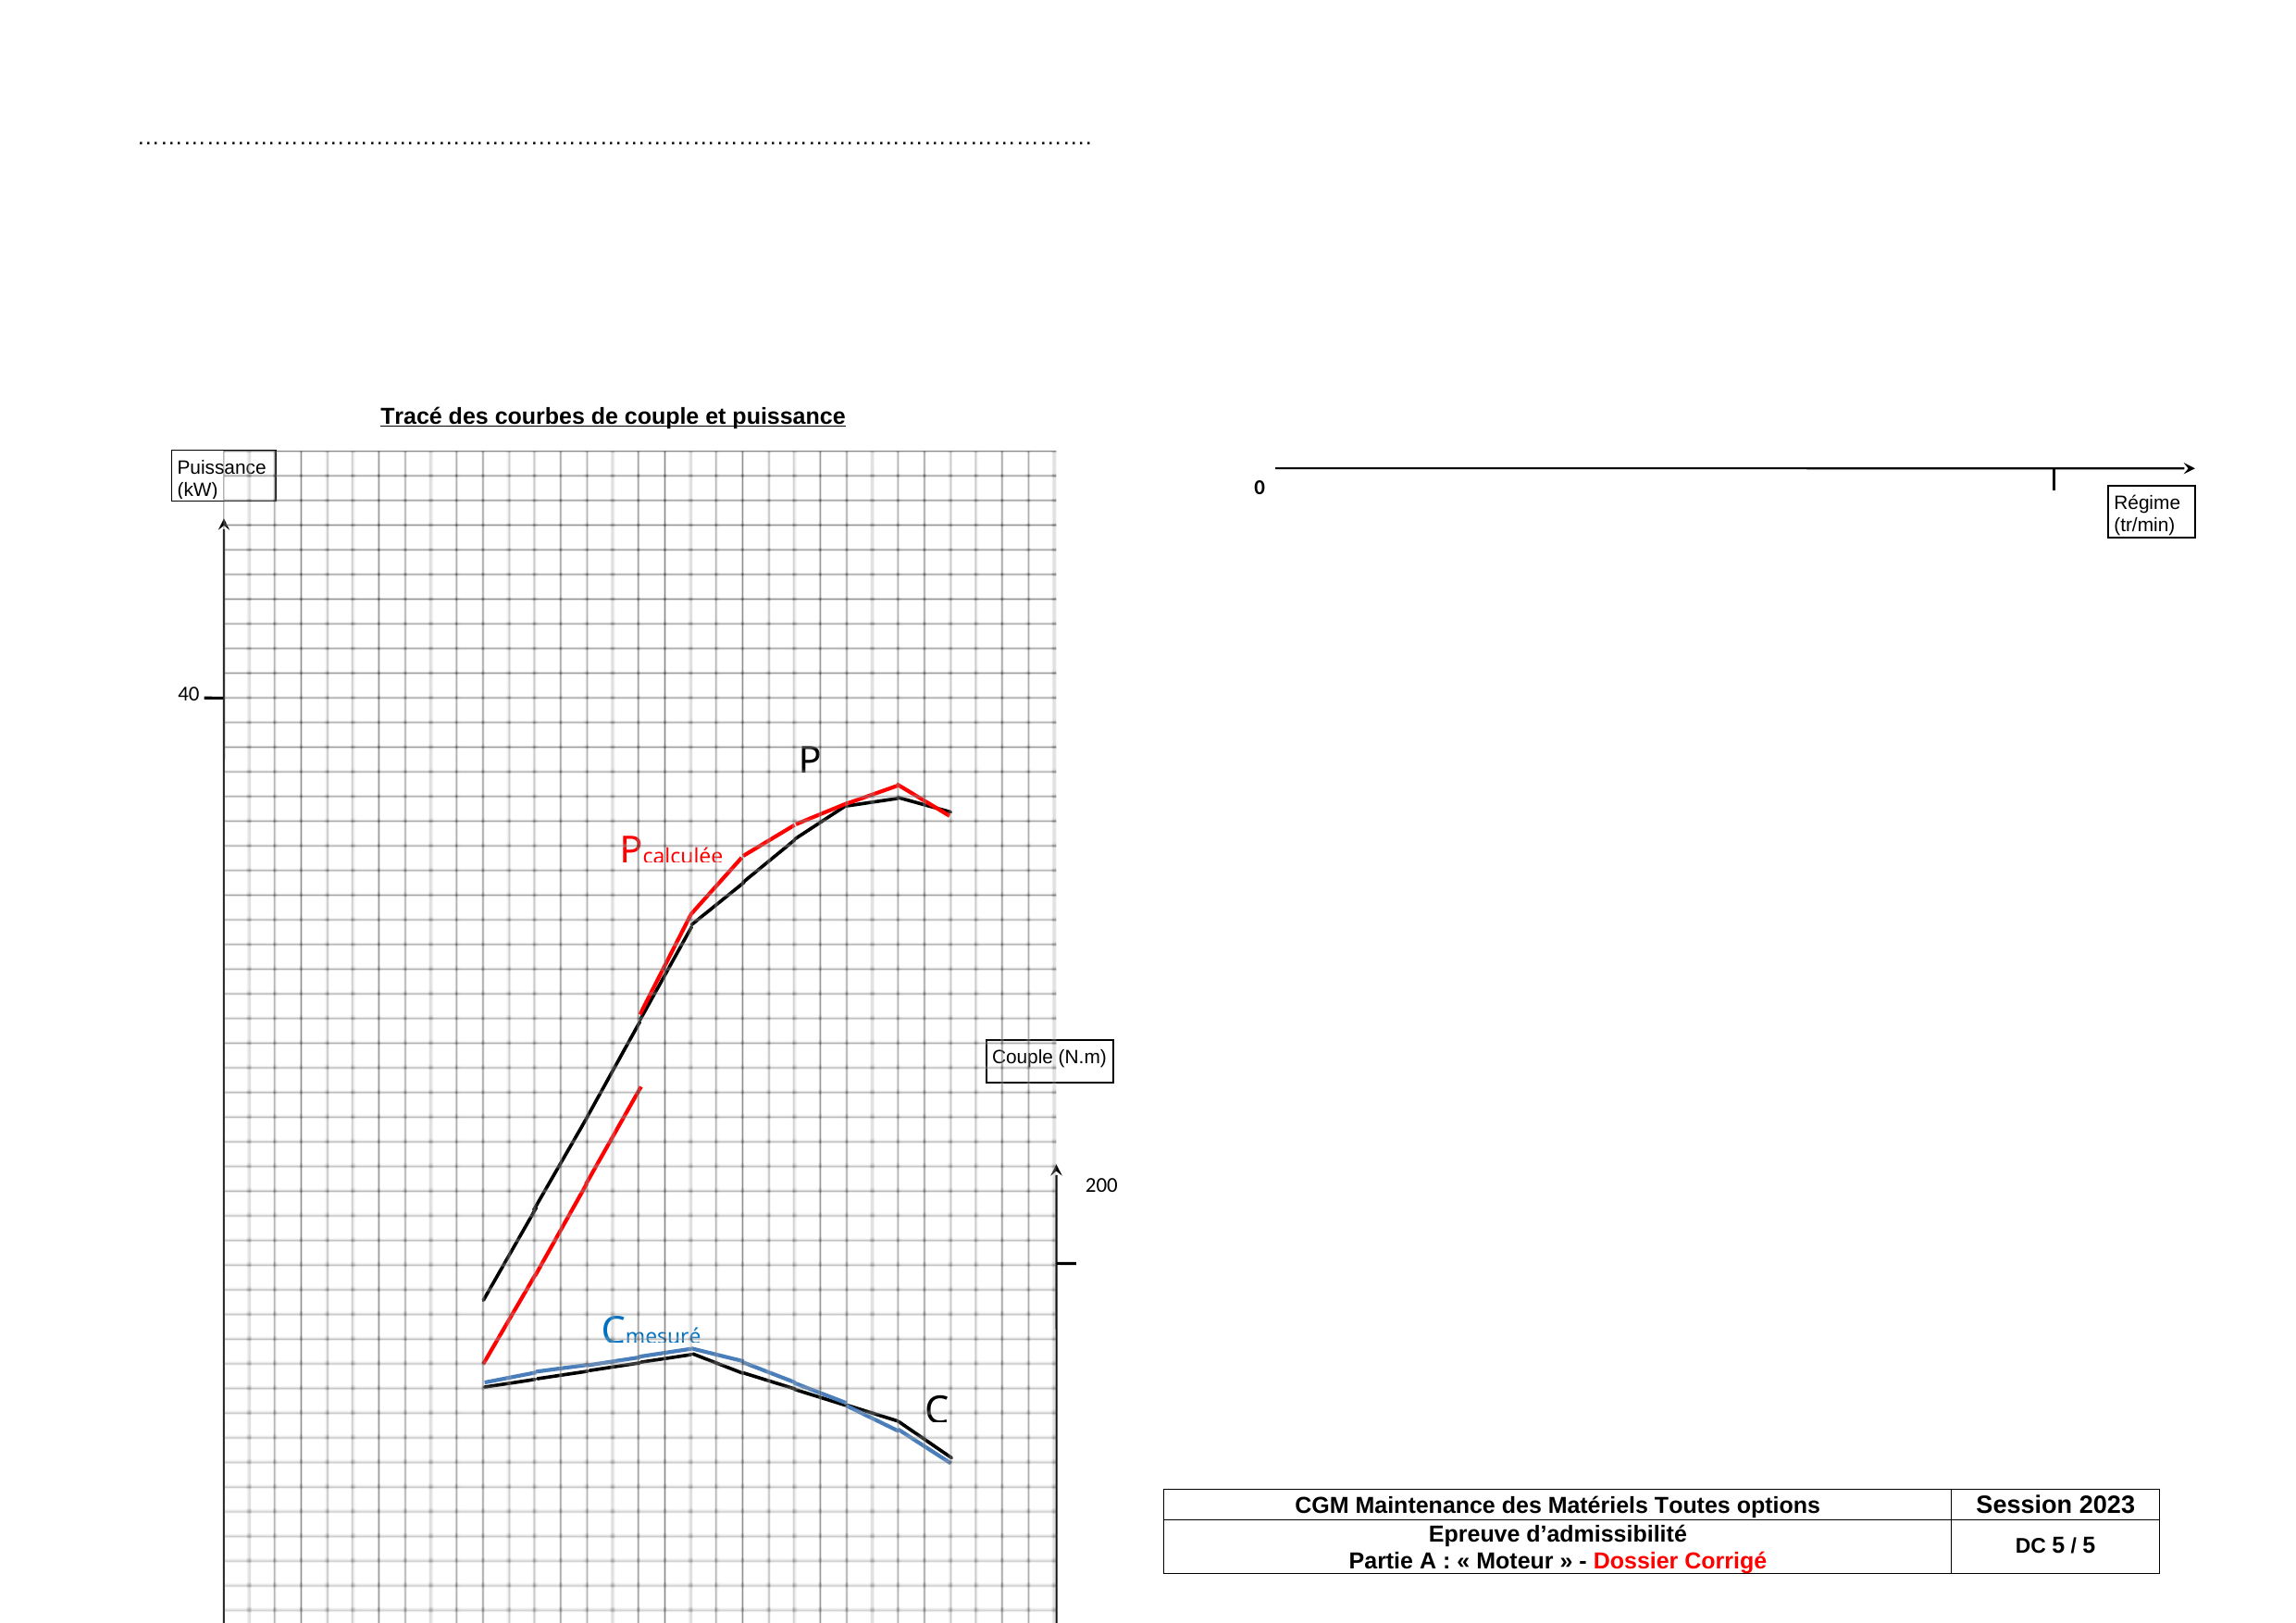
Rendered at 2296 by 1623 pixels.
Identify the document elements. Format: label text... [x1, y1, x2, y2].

title Tracé des courbes de couple et puissance [137, 403, 1089, 428]
text ……………………………………………………………………………………………………………. [137, 123, 1107, 150]
